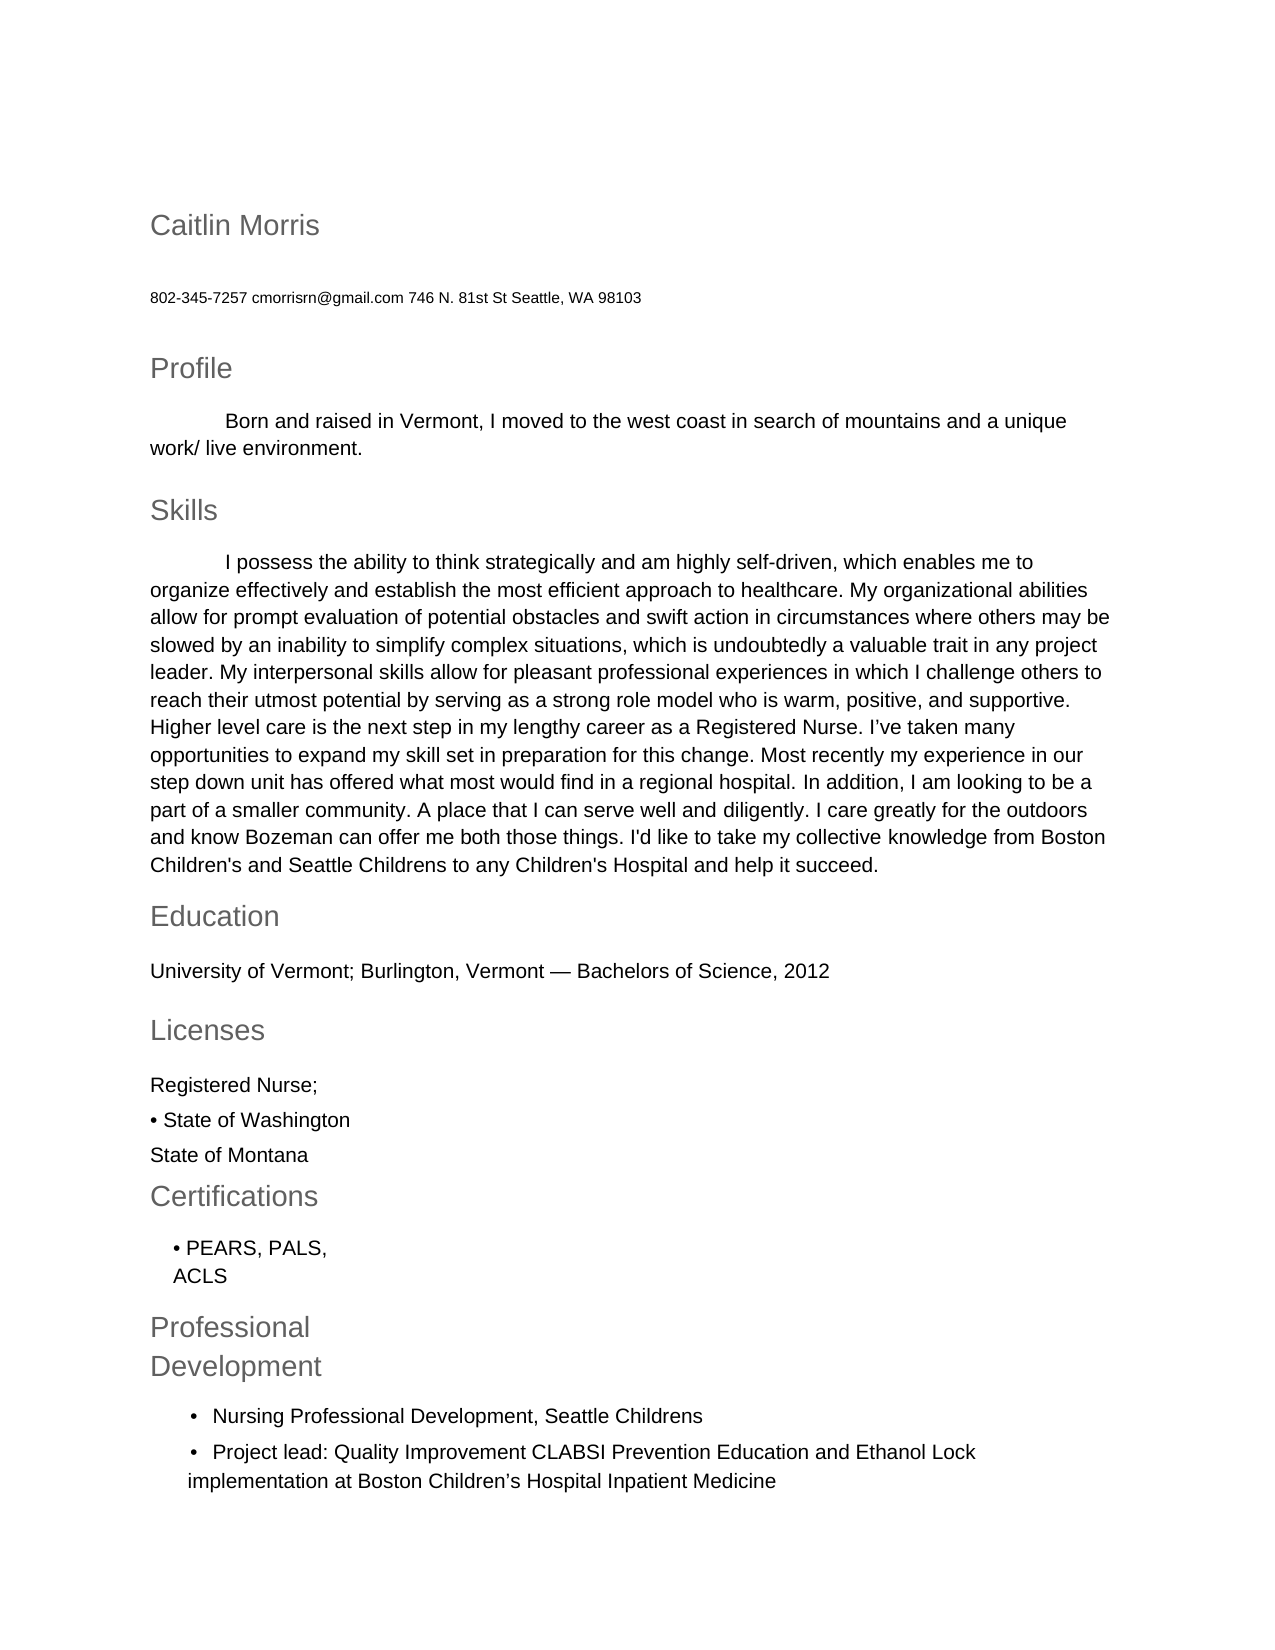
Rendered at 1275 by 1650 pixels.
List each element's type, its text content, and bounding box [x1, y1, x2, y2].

text • Project lead: Quality Improvement CLABSI Prevention Education and Ethanol Lock implementation at Boston Children’s Hospital Inpatient Medicine [187, 1440, 1052, 1493]
text • State of Washington [150, 1108, 364, 1132]
text Education [150, 899, 1116, 932]
text Skills [150, 492, 225, 526]
text Caitlin Morris [150, 208, 407, 242]
text I possess the ability to think strategically and am highly self-driven, which enables me to organize effectively and establish the most efficient approach to healthcare. My organizational abilities allow for prompt evaluation of potential obstacles and swift action in circumstances where others may be slowed by an inability to simplify complex situations, which is undoubtedly a valuable trait in any project leader. My interpersonal skills allow for pleasant professional experiences in which I challenge others to reach their utmost potential by serving as a strong role model who is warm, positive, and supportive. Higher level care is the next step in my lengthy career as a Registered Nurse. I’ve taken many opportunities to expand my skill set in preparation for this change. Most recently my experience in our step down unit has offered what most would find in a regional hospital. In addition, I am looking to be a part of a smaller community. A place that I can serve well and diligently. I care greatly for the outdoors and know Bozeman can offer me both those things. I'd like to take my collective knowledge from Boston Children's and Seattle Childrens to any Children's Hospital and help it succeed. [150, 550, 1116, 876]
text • Nursing Professional Development, Seattle Childrens [187, 1404, 1001, 1430]
text Certifications [150, 1179, 364, 1212]
text State of Montana [150, 1143, 364, 1167]
text Registered Nurse; [150, 1072, 321, 1096]
text 802-345-7257 cmorrisrn@gmail.com 746 N. 81st St Seattle, WA 98103 [150, 288, 804, 306]
text Licenses [150, 1013, 272, 1046]
text • PEARS, PALS, ACLS [173, 1236, 346, 1288]
text Professional Development [150, 1310, 346, 1382]
text Profile [150, 351, 234, 384]
text Born and raised in Vermont, I moved to the west coast in search of mountains and a unique work/ live environment. [150, 408, 1107, 460]
text University of Vermont; Burlington, Vermont — Bachelors of Science, 2012 [150, 958, 834, 982]
